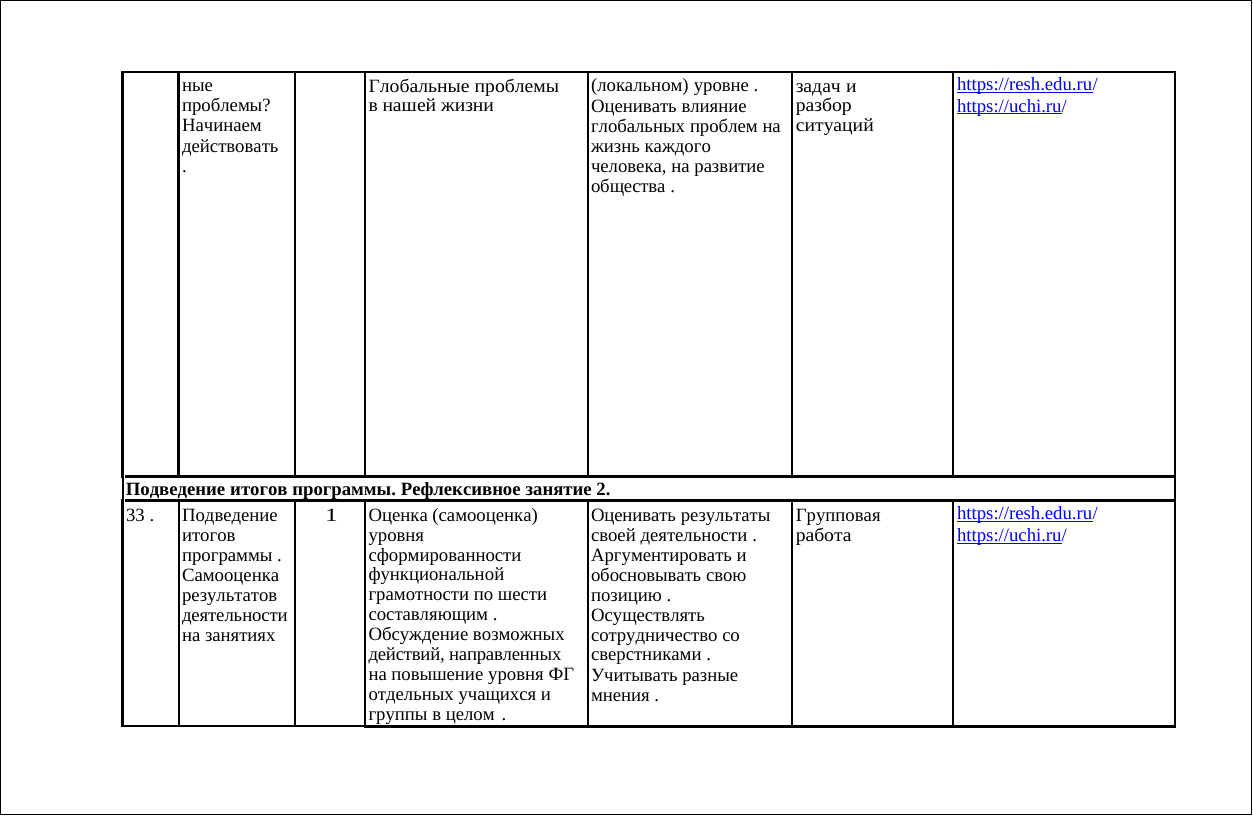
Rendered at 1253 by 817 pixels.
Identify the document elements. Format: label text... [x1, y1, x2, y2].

table_header [124, 73, 177, 475]
table_cell 1 [296, 502, 364, 725]
table_cell Оценка (самооценка) уровня сформированности функциональной грамотности по шести составляющим . Обсуждение возможных действий, направленных на повышение уровня ФГ отдельных учащихся и группы в целом . [366, 502, 587, 725]
table_cell 33 . [124, 500, 178, 725]
table_header Глобальные проблемы в нашей жизни [366, 73, 587, 475]
table_cell Групповая работа [793, 502, 952, 725]
table_cell Подведение итогов программы . Самооценка результатов деятельности на занятиях [180, 502, 294, 725]
table_cell https://resh.edu.ru/ https://uchi.ru/ [954, 502, 1174, 725]
table_cell Подведение итогов программы. Рефлексивное занятие 2. [124, 476, 1174, 499]
table_header [296, 73, 364, 475]
table_header ные проблемы? Начинаем действовать . [180, 73, 294, 475]
table_header задач и разбор ситуаций [793, 73, 952, 475]
table_header https://resh.edu.ru/ https://uchi.ru/ [954, 73, 1174, 475]
table_header (локальном) уровне . Оценивать влияние глобальных проблем на жизнь каждого человека, на развитие общества . [589, 73, 791, 475]
table_cell Оценивать результаты своей деятельности . Аргументировать и обосновывать свою позицию . Осуществлять сотрудничество со сверстниками . Учитывать разные мнения . [589, 502, 791, 725]
